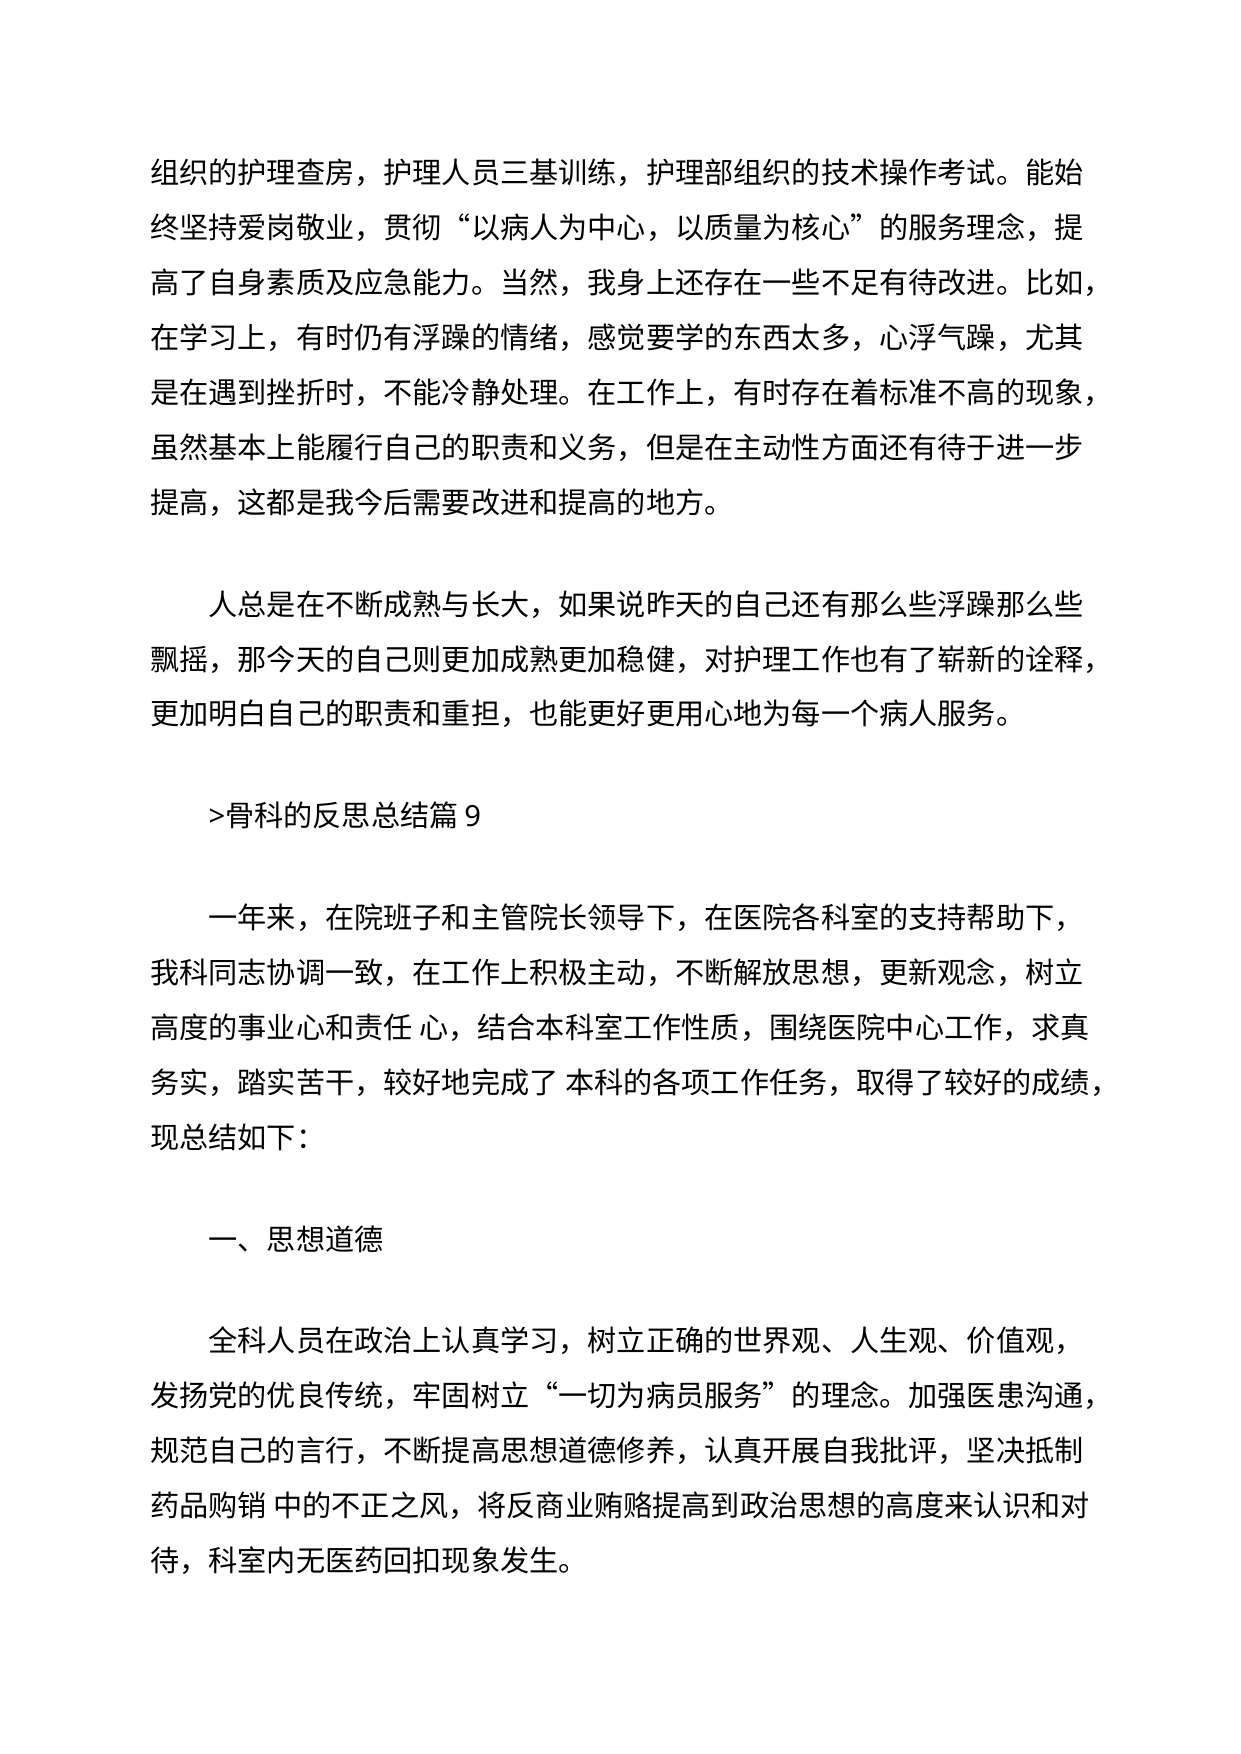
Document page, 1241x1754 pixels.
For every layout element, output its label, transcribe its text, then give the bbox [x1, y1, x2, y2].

text >骨科的反思总结篇9 [150, 793, 1090, 835]
text 一、思想道德 [150, 1216, 1090, 1258]
text 全科人员在政治上认真学习，树立正确的世界观、人生观、价值观，发扬党的优良传统，牢固树立“一切为病员服务”的理念。加强医患沟通，规范自己的言行，不断提高思想道德修养，认真开展自我批评，坚决抵制药品购销 中的不正之风，将反商业贿赂提高到政治思想的高度来认识和对待，科室内无医药回扣现象发生。 [150, 1318, 1090, 1580]
text 人总是在不断成熟与长大，如果说昨天的自己还有那么些浮躁那么些飘摇，那今天的自己则更加成熟更加稳健，对护理工作也有了崭新的诠释，更加明白自己的职责和重担，也能更好更用心地为每一个病人服务。 [150, 581, 1090, 733]
text 一年来，在院班子和主管院长领导下，在医院各科室的支持帮助下，我科同志协调一致，在工作上积极主动，不断解放思想，更新观念，树立高度的事业心和责任 心，结合本科室工作性质，围绕医院中心工作，求真务实，踏实苦干，较好地完成了 本科的各项工作任务，取得了较好的成绩，现总结如下： [150, 895, 1090, 1157]
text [150, 150, 1090, 522]
